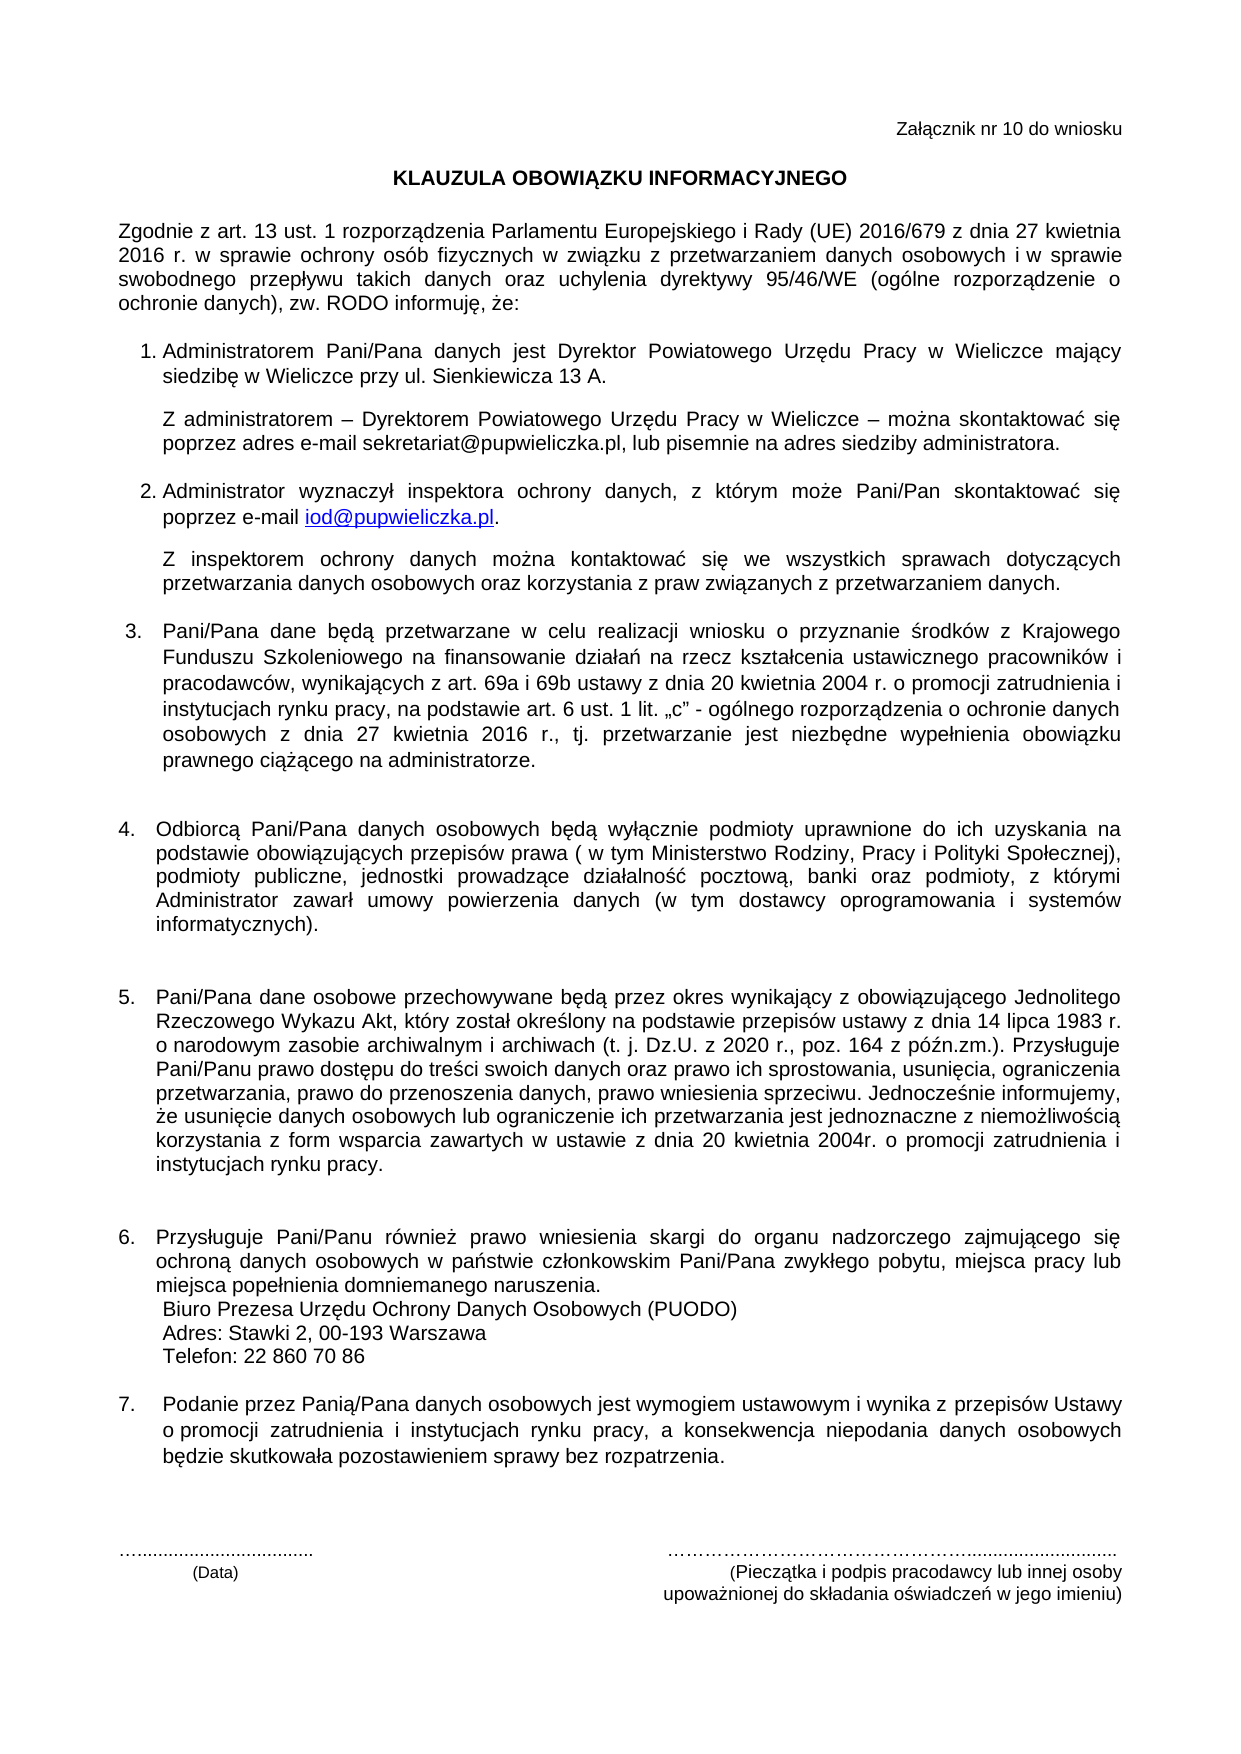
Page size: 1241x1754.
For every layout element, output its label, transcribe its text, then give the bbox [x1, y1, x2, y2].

text Z inspektorem ochrony danych można kontaktować się we wszystkich sprawach dotyczących przetwarzania danych osobowych oraz korzystania z praw związanych z przetwarzaniem danych. [162, 547, 1122, 595]
text Z administratorem – Dyrektorem Powiatowego Urzędu Pracy w Wieliczce – można skontaktować się poprzez adres e-mail sekretariat@pupwieliczka.pl, lub pisemnie na adres siedziby administratora. [162, 407, 1122, 455]
text Zgodnie z art. 13 ust. 1 rozporządzenia Parlamentu Europejskiego i Rady (UE) 2016/679 z dnia 27 kwietnia 2016 r. w sprawie ochrony osób fizycznych w związku z przetwarzaniem danych osobowych i w sprawie swobodnego przepływu takich danych oraz uchylenia dyrektywy 95/46/WE (ogólne rozporządzenie o ochronie danych), zw. RODO informuję, że: [118, 219, 1122, 314]
text Adres: Stawki 2, 00-193 Warszawa [118, 1320, 1122, 1344]
list Pani/Pana dane osobowe przechowywane będą przez okres wynikający z obowiązującego Jednolitego Rzeczowego Wykazu Akt, który został określony na podstawie przepisów ustawy z dnia 14 lipca 1983 r. o narodowym zasobie archiwalnym i archiwach (t. j. Dz.U. z 2020 r., poz. 164 z późn.zm.). Przysługuje Pani/Panu prawo dostępu do treści swoich danych oraz prawo ich sprostowania, usunięcia, ograniczenia przetwarzania, prawo do przenoszenia danych, prawo wniesienia sprzeciwu. Jednocześnie informujemy, że usunięcie danych osobowych lub ograniczenie ich przetwarzania jest jednoznaczne z niemożliwością korzystania z form wsparcia zawartych w ustawie z dnia 20 kwietnia 2004r. o promocji zatrudnienia i instytucjach rynku pracy. [118, 984, 1122, 1176]
list Odbiorcą Pani/Pana danych osobowych będą wyłącznie podmioty uprawnione do ich uzyskania na podstawie obowiązujących przepisów prawa ( w tym Ministerstwo Rodziny, Pracy i Polityki Społecznej), podmioty publiczne, jednostki prowadzące działalność pocztową, banki oraz podmioty, z którymi Administrator zawarł umowy powierzenia danych (w tym dostawcy oprogramowania i systemów informatycznych). [118, 816, 1122, 936]
text Załącznik nr 10 do wniosku [118, 118, 1122, 140]
list Administrator wyznaczył inspektora ochrony danych, z którym może Pani/Pan skontaktować się poprzez e-mail iod@pupwieliczka.pl. [140, 479, 1122, 528]
text (Data) (Pieczątka i podpis pracodawcy lub innej osoby [118, 1561, 1122, 1582]
text upoważnionej do składania oświadczeń w jego imieniu) [561, 1582, 1122, 1604]
list Podanie przez Panią/Pana danych osobowych jest wymogiem ustawowym i wynika z przepisów Ustawy o promocji zatrudnienia i instytucjach rynku pracy, a konsekwencja niepodania danych osobowych będzie skutkowała pozostawieniem sprawy bez rozpatrzenia. [118, 1392, 1122, 1468]
text ….................................. …………………………………………............................. [118, 1539, 1122, 1561]
text KLAUZULA OBOWIĄZKU INFORMACYJNEGO [118, 166, 1122, 190]
text Biuro Prezesa Urzędu Ochrony Danych Osobowych (PUODO) [118, 1296, 1122, 1320]
list Administratorem Pani/Pana danych jest Dyrektor Powiatowego Urzędu Pracy w Wieliczce mający siedzibę w Wieliczce przy ul. Sienkiewicza 13 A. [140, 338, 1122, 388]
text Telefon: 22 860 70 86 [118, 1344, 1122, 1368]
list Pani/Pana dane będą przetwarzane w celu realizacji wniosku o przyznanie środków z Krajowego Funduszu Szkoleniowego na finansowanie działań na rzecz kształcenia ustawicznego pracowników i pracodawców, wynikających z art. 69a i 69b ustawy z dnia 20 kwietnia 2004 r. o promocji zatrudnienia i instytucjach rynku pracy, na podstawie art. 6 ust. 1 lit. „c” - ogólnego rozporządzenia o ochronie danych osobowych z dnia 27 kwietnia 2016 r., tj. przetwarzanie jest niezbędne wypełnienia obowiązku prawnego ciążącego na administratorze. [125, 619, 1122, 772]
list Przysługuje Pani/Panu również prawo wniesienia skargi do organu nadzorczego zajmującego się ochroną danych osobowych w państwie członkowskim Pani/Pana zwykłego pobytu, miejsca pracy lub miejsca popełnienia domniemanego naruszenia. [118, 1224, 1122, 1296]
